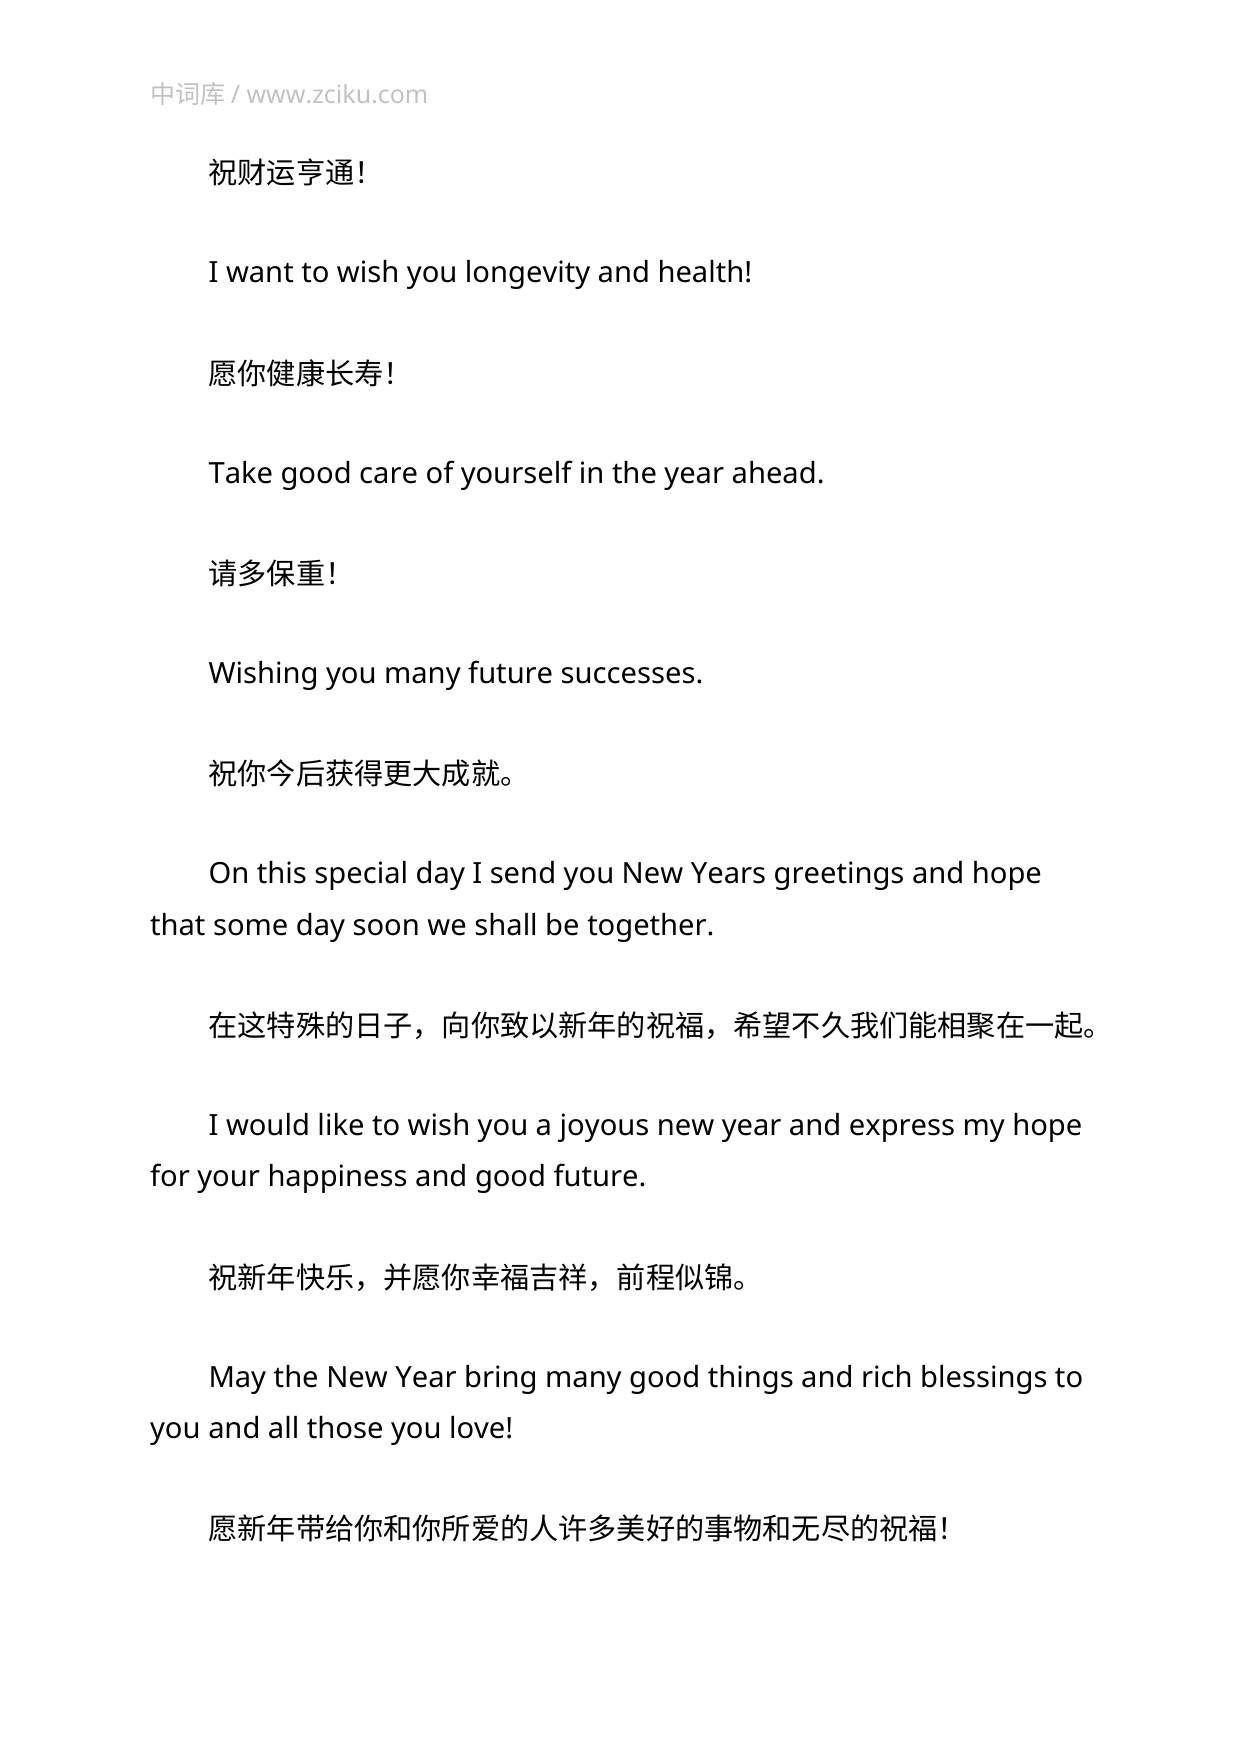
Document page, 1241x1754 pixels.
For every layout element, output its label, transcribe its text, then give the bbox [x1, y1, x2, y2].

text 愿新年带给你和你所爱的人许多美好的事物和无尽的祝福！ [150, 1506, 1090, 1548]
text 祝新年快乐，并愿你幸福吉祥，前程似锦。 [150, 1254, 1090, 1296]
text 愿你健康长寿！ [150, 350, 1090, 392]
text May the New Year bring many good things and rich blessings to you and all those you love! [150, 1356, 1090, 1447]
text I want to wish you longevity and health! [150, 252, 1090, 291]
text 请多保重！ [150, 550, 1090, 593]
text 在这特殊的日子，向你致以新年的祝福，希望不久我们能相聚在一起。 [150, 1002, 1090, 1045]
text On this special day I send you New Years greetings and hope that some day soon we shall be together. [150, 852, 1090, 944]
text I would like to wish you a joyous new year and express my hope for your happiness and good future. [150, 1104, 1090, 1195]
text 祝你今后获得更大成就。 [150, 751, 1090, 793]
text Wishing you many future successes. [150, 652, 1090, 692]
text Take good care of yourself in the year ahead. [150, 452, 1090, 492]
text 祝财运亨通！ [150, 150, 1090, 192]
